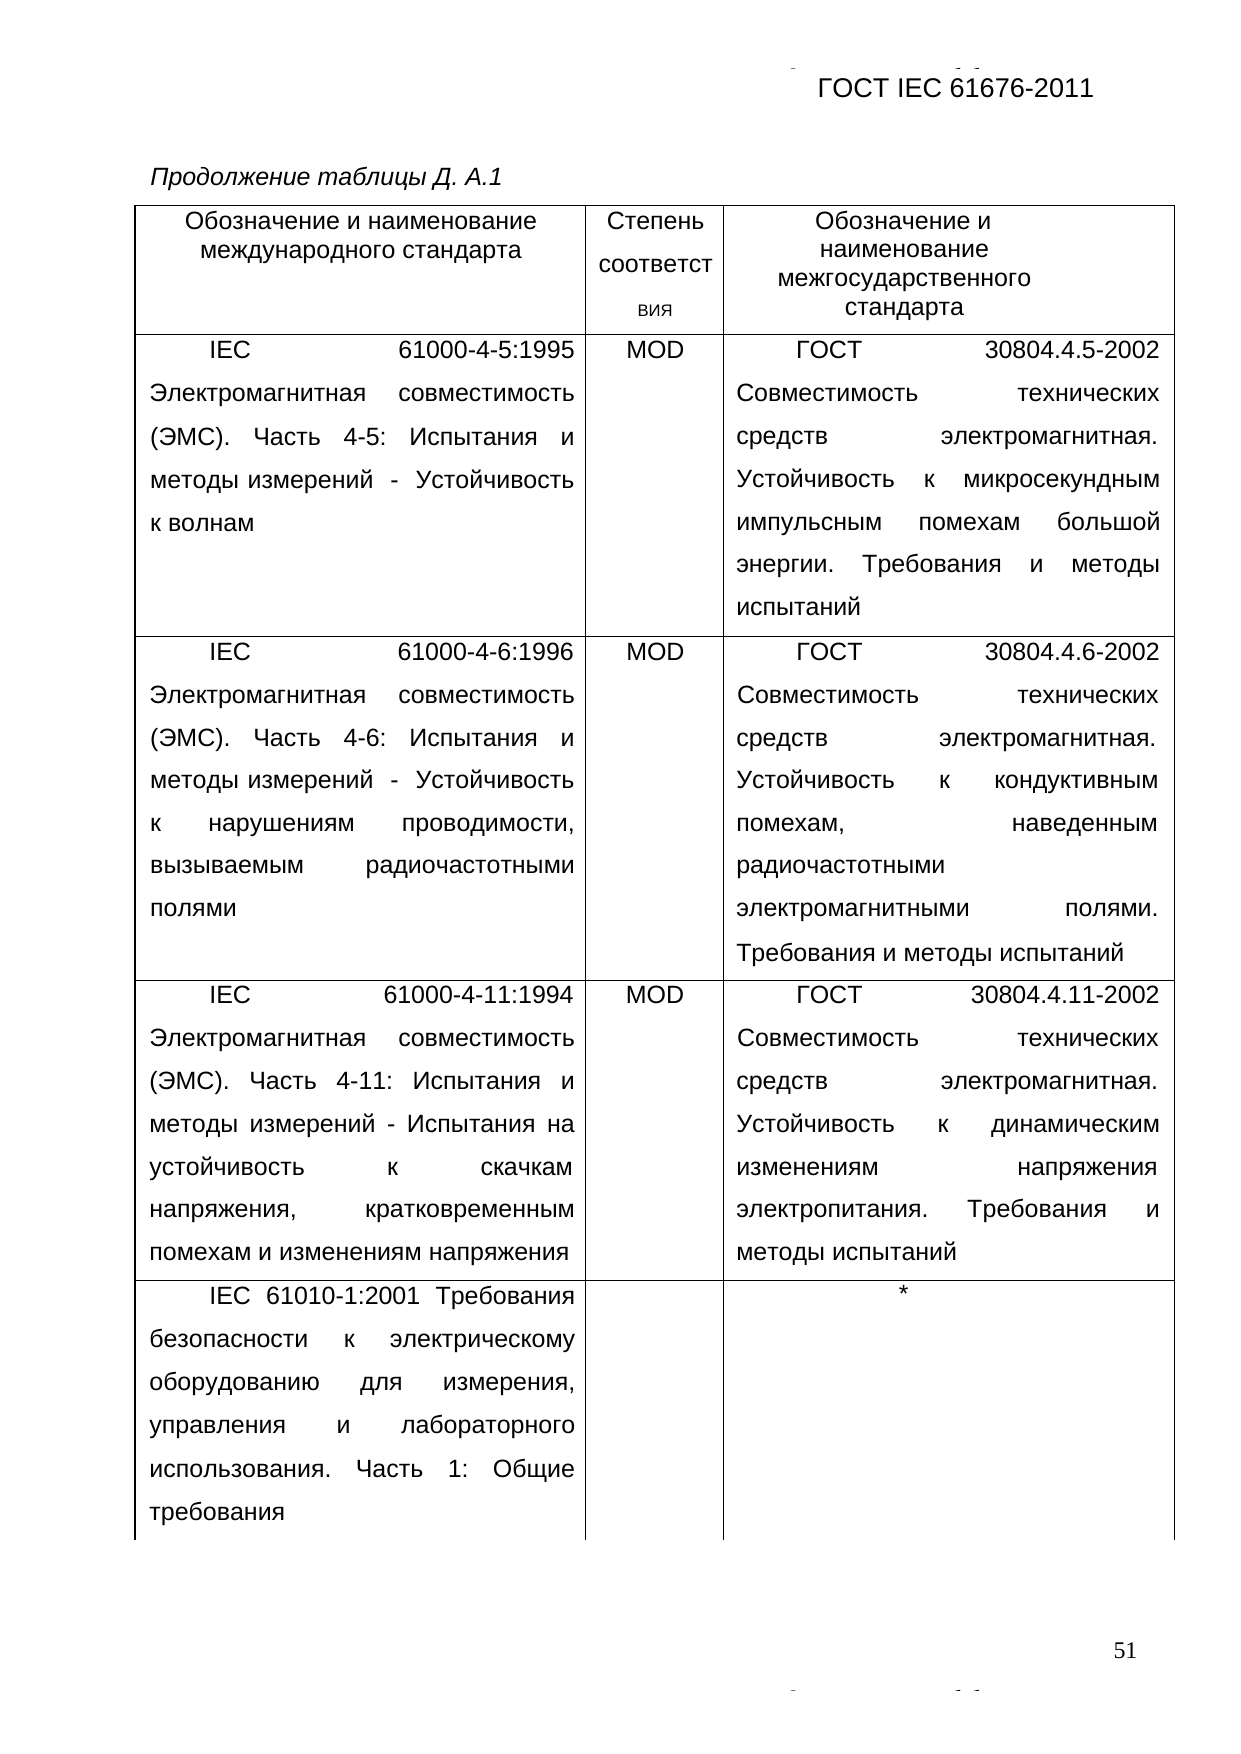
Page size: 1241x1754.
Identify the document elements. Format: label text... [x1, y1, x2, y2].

table_header Обозначение и наименование международного стандарта [136, 206, 585, 334]
text ГОСТ IEC 61676-2011 [817, 73, 1188, 103]
table_cell * [724, 1281, 1174, 1540]
table_cell ГОСТ 30804.4.11-2002 Совместимость технических средств электромагнитная. Устойчивость к динамическим изменениям напряжения электропитания. Требования и методы испытаний [724, 981, 1174, 1280]
table_cell ГОСТ 30804.4.6-2002 Совместимость технических средств электромагнитная. Устойчивость к кондуктивным помехам, наведенным радиочастотными электромагнитными полями. Требования и методы испытаний [724, 637, 1174, 980]
table_header Обозначение и наименование межгосударственного стандарта [724, 206, 1174, 334]
text 51 [125, 1636, 1137, 1663]
table_cell IEC 61000-4-6:1996 Электромагнитная совместимость (ЭМС). Часть 4-6: Испытания и методы измерений - Устойчивость к нарушениям проводимости, вызываемым радиочастотными полями [136, 637, 585, 980]
table_cell IEC 61010-1:2001 Требования безопасности к электрическому оборудованию для измерения, управления и лабораторного использования. Часть 1: Общие требования [136, 1281, 585, 1540]
text Продолжение таблицы Д. А.1 [150, 162, 1188, 191]
table_cell MOD [586, 637, 723, 980]
table_header Степень соответст ВИЯ [586, 206, 723, 334]
table_cell MOD [586, 981, 723, 1280]
table_cell IEC 61000-4-11:1994 Электромагнитная совместимость (ЭМС). Часть 4-11: Испытания и методы измерений - Испытания на устойчивость к скачкам напряжения, кратковременным помехам и изменениям напряжения [136, 981, 585, 1280]
table_cell ГОСТ 30804.4.5-2002 Совместимость технических средств электромагнитная. Устойчивость к микросекундным импульсным помехам большой энергии. Требования и методы испытаний [724, 335, 1174, 636]
table_cell IEC 61000-4-5:1995 Электромагнитная совместимость (ЭМС). Часть 4-5: Испытания и методы измерений - Устойчивость к волнам [136, 335, 585, 636]
table_cell [586, 1281, 723, 1540]
table_cell MOD [586, 335, 723, 636]
